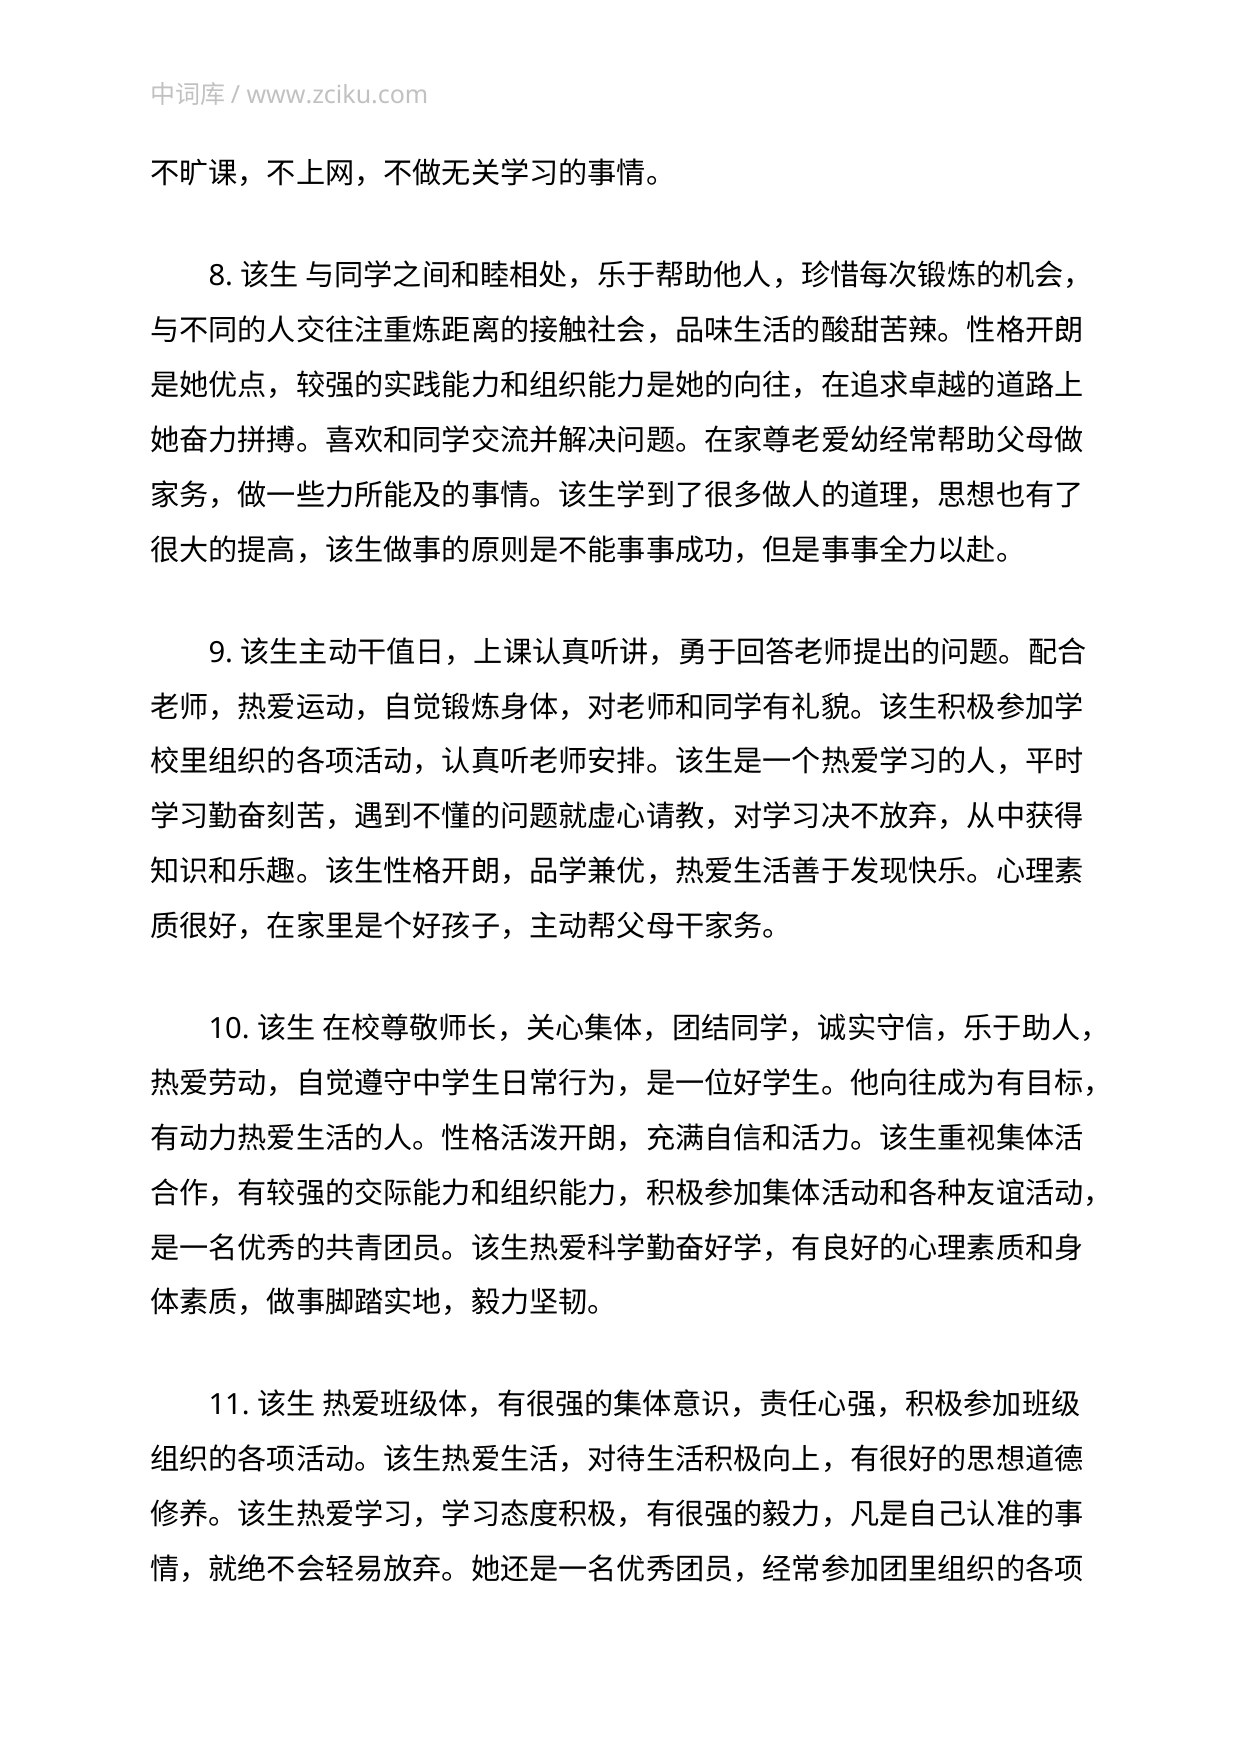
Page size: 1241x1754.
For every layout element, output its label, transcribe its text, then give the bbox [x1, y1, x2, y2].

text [150, 1381, 1090, 1588]
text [150, 150, 1090, 192]
text 9. 该生主动干值日，上课认真听讲，勇于回答老师提出的问题。配合老师，热爱运动，自觉锻炼身体，对老师和同学有礼貌。该生积极参加学校里组织的各项活动，认真听老师安排。该生是一个热爱学习的人，平时学习勤奋刻苦，遇到不懂的问题就虚心请教，对学习决不放弃，从中获得知识和乐趣。该生性格开朗，品学兼优，热爱生活善于发现快乐。心理素质很好，在家里是个好孩子，主动帮父母干家务。 [150, 628, 1090, 945]
text 10. 该生 在校尊敬师长，关心集体，团结同学，诚实守信，乐于助人，热爱劳动，自觉遵守中学生日常行为，是一位好学生。他向往成为有目标，有动力热爱生活的人。性格活泼开朗，充满自信和活力。该生重视集体活合作，有较强的交际能力和组织能力，积极参加集体活动和各种友谊活动，是一名优秀的共青团员。该生热爱科学勤奋好学，有良好的心理素质和身体素质，做事脚踏实地，毅力坚韧。 [150, 1004, 1090, 1321]
text 8. 该生 与同学之间和睦相处，乐于帮助他人，珍惜每次锻炼的机会，与不同的人交往注重炼距离的接触社会，品味生活的酸甜苦辣。性格开朗是她优点，较强的实践能力和组织能力是她的向往，在追求卓越的道路上她奋力拼搏。喜欢和同学交流并解决问题。在家尊老爱幼经常帮助父母做家务，做一些力所能及的事情。该生学到了很多做人的道理，思想也有了很大的提高，该生做事的原则是不能事事成功，但是事事全力以赴。 [150, 252, 1090, 569]
